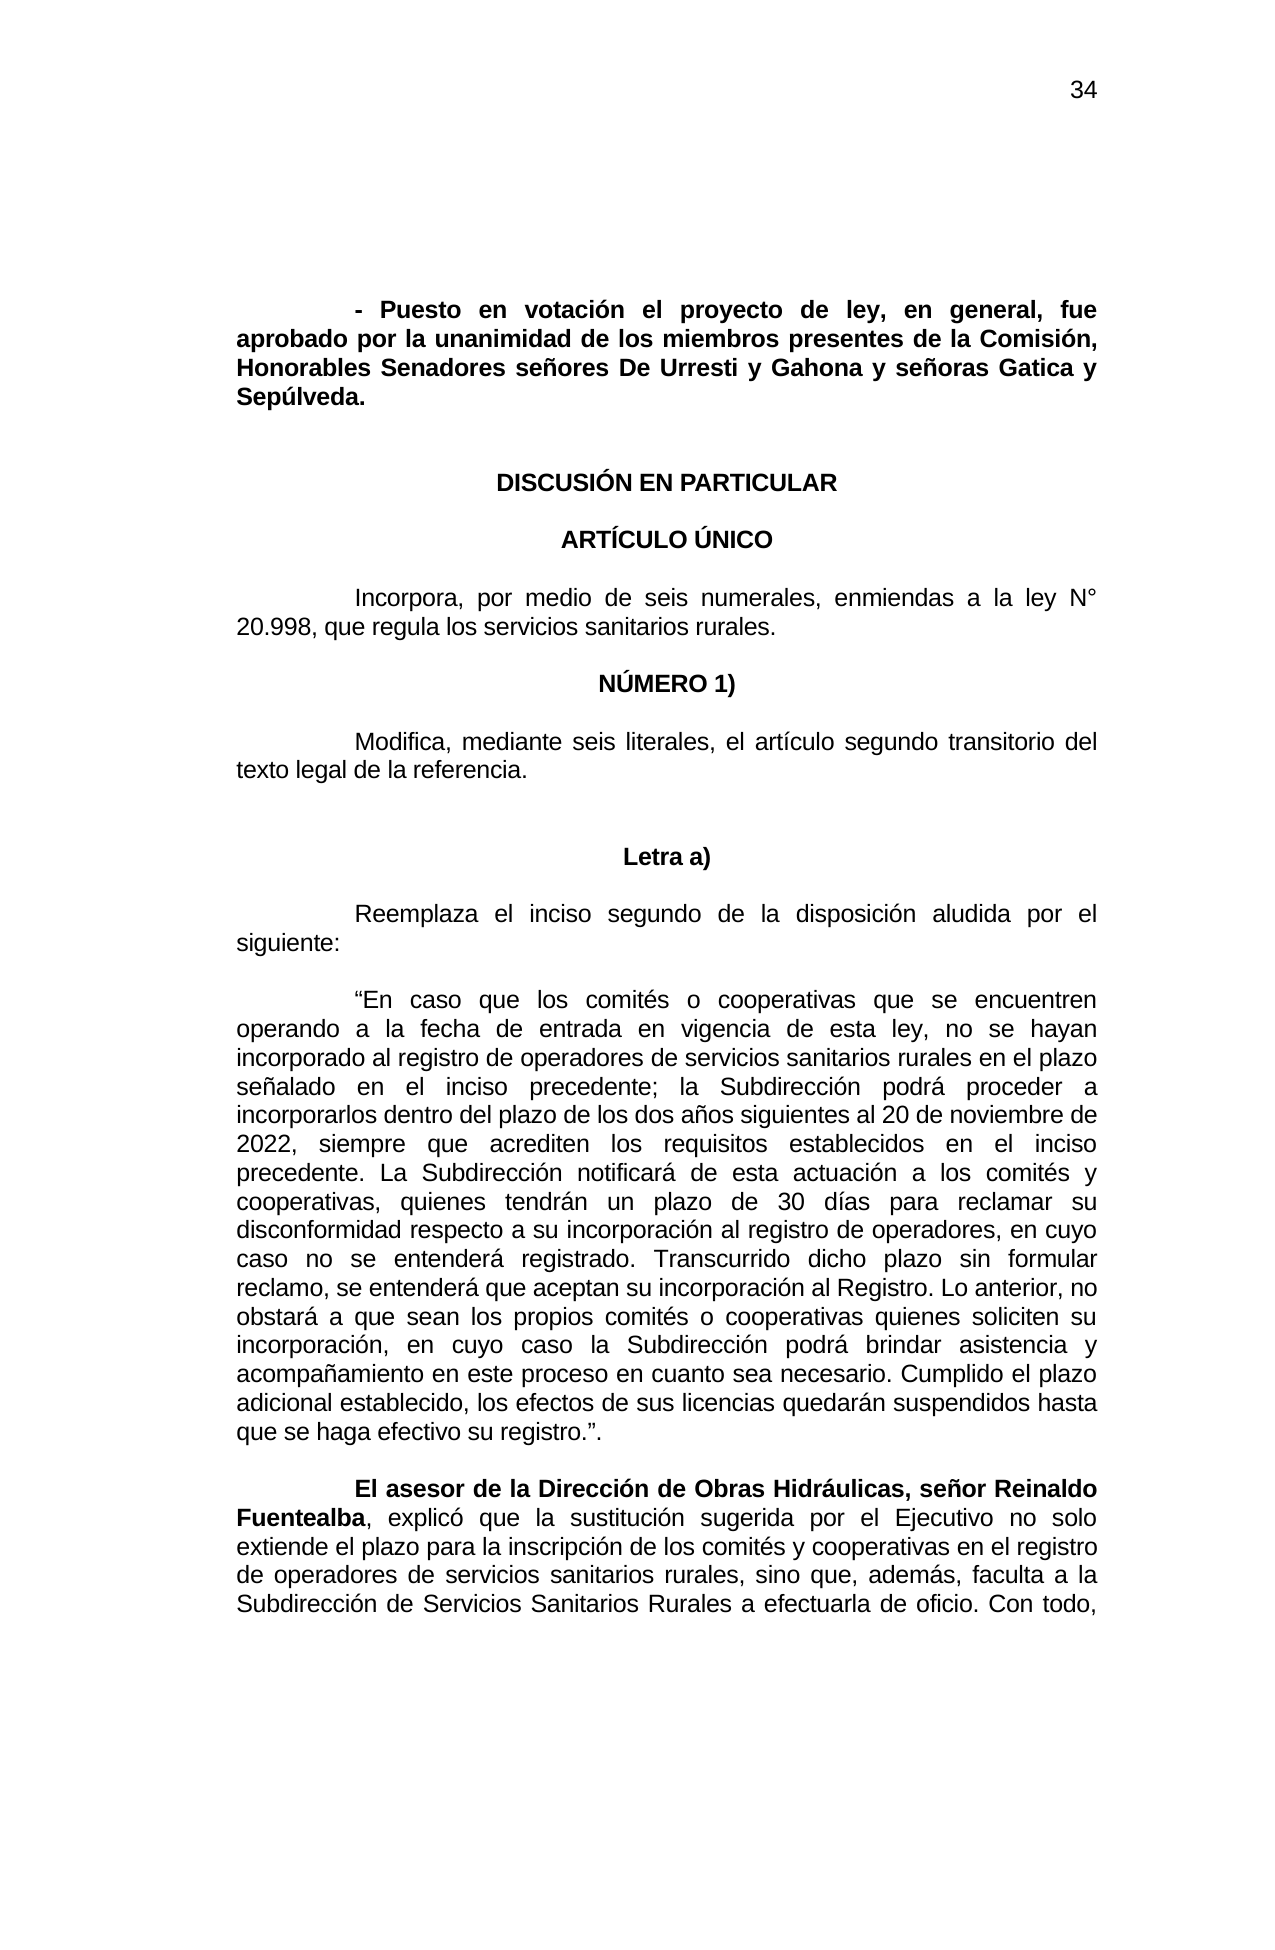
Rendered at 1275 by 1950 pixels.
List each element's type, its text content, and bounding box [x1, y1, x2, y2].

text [236, 1474, 1098, 1618]
title Artículo único [236, 525, 1098, 554]
title Letra a) [236, 842, 1098, 870]
title DISCUSIÓN EN PARTICULAR [236, 468, 1098, 497]
text - Puesto en votación el proyecto de ley, en general, fue aprobado por la unanimidad de los miembros presentes de la Comisión, Honorables Senadores señores De Urresti y Gahona y señoras Gatica y Sepúlveda. [236, 295, 1098, 410]
text Reemplaza el inciso segundo de la disposición aludida por el siguiente: [236, 899, 1098, 957]
text Incorpora, por medio de seis numerales, enmiendas a la ley N° 20.998, que regula los servicios sanitarios rurales. [236, 583, 1098, 640]
text Modifica, mediante seis literales, el artículo segundo transitorio del texto legal de la referencia. [236, 727, 1098, 784]
title Número 1) [236, 669, 1098, 698]
text “En caso que los comités o cooperativas que se encuentren operando a la fecha de entrada en vigencia de esta ley, no se hayan incorporado al registro de operadores de servicios sanitarios rurales en el plazo señalado en el inciso precedente; la Subdirección podrá proceder a incorporarlos dentro del plazo de los dos años siguientes al 20 de noviembre de 2022, siempre que acrediten los requisitos establecidos en el inciso precedente. La Subdirección notificará de esta actuación a los comités y cooperativas, quienes tendrán un plazo de 30 días para reclamar su disconformidad respecto a su incorporación al registro de operadores, en cuyo caso no se entenderá registrado. Transcurrido dicho plazo sin formular reclamo, se entenderá que aceptan su incorporación al Registro. Lo anterior, no obstará a que sean los propios comités o cooperativas quienes soliciten su incorporación, en cuyo caso la Subdirección podrá brindar asistencia y acompañamiento en este proceso en cuanto sea necesario. Cumplido el plazo adicional establecido, los efectos de sus licencias quedarán suspendidos hasta que se haga efectivo su registro.”. [236, 985, 1098, 1445]
